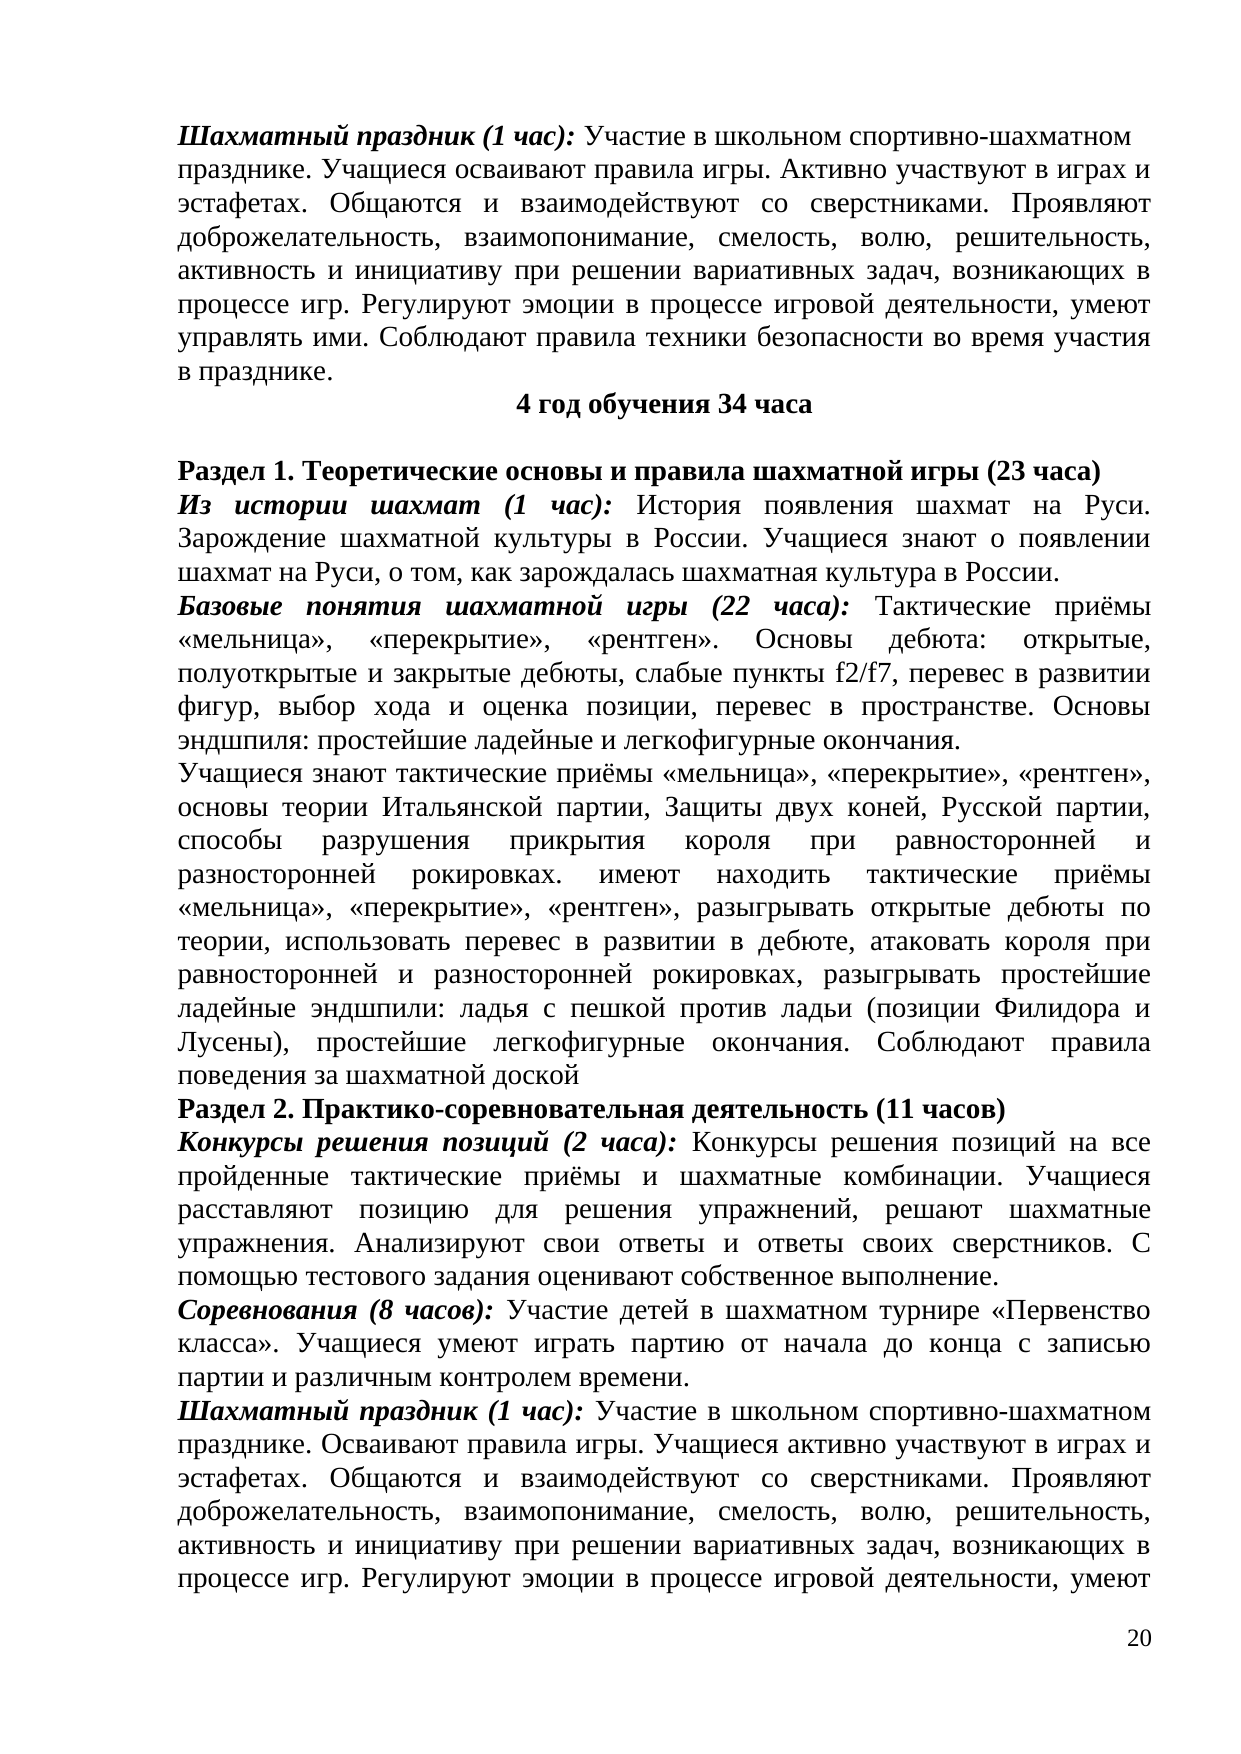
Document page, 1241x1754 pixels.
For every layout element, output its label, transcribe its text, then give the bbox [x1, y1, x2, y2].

text Шахматный праздник (1 час): Участие в школьном спортивно-шахматном [177, 118, 1152, 152]
text празднике. Учащиеся осваивают правила игры. Активно участвуют в играх и эстафетах. Общаются и взаимодействуют со сверстниками. Проявляют доброжелательность, взаимопонимание, смелость, волю, решительность, активность и инициативу при решении вариативных задач, возникающих в процессе игр. Регулируют эмоции в процессе игровой деятельности, умеют управлять ими. Соблюдают правила техники безопасности во время участия в празднике. [177, 152, 1152, 386]
text 4 год обучения 34 часа [177, 386, 1152, 420]
text Из истории шахмат (1 час): История появления шахмат на Руси. Зарождение шахматной культуры в России. Учащиеся знают о появлении шахмат на Руси, о том, как зарождалась шахматная культура в России. [177, 487, 1152, 588]
text Базовые понятия шахматной игры (22 часа): Тактические приёмы «мельница», «перекрытие», «рентген». Основы дебюта: открытые, полуоткрытые и закрытые дебюты, слабые пункты f2/f7, перевес в развитии фигур, выбор хода и оценка позиции, перевес в пространстве. Основы эндшпиля: простейшие ладейные и легкофигурные окончания. [177, 588, 1152, 755]
text Учащиеся знают тактические приёмы «мельница», «перекрытие», «рентген», основы теории Итальянской партии, Защиты двух коней, Русской партии, способы разрушения прикрытия короля при равносторонней и разносторонней рокировках. имеют находить тактические приёмы «мельница», «перекрытие», «рентген», разыгрывать открытые дебюты по теории, использовать перевес в развитии в дебюте, атаковать короля при равносторонней и разносторонней рокировках, разыгрывать простейшие ладейные эндшпили: ладья с пешкой против ладьи (позиции Филидора и Лусены), простейшие легкофигурные окончания. Соблюдают правила поведения за шахматной доской [177, 755, 1152, 1091]
text Раздел 1. Теоретические основы и правила шахматной игры (23 часа) [177, 453, 1152, 487]
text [177, 1393, 1152, 1594]
text Раздел 2. Практико-соревновательная деятельность (11 часов) [177, 1091, 1152, 1124]
text Соревнования (8 часов): Участие детей в шахматном турнире «Первенство класса». Учащиеся умеют играть партию от начала до конца с записью партии и различным контролем времени. [177, 1292, 1152, 1393]
text Конкурсы решения позиций (2 часа): Конкурсы решения позиций на все пройденные тактические приёмы и шахматные комбинации. Учащиеся расставляют позицию для решения упражнений, решают шахматные упражнения. Анализируют свои ответы и ответы своих сверстников. С помощью тестового задания оценивают собственное выполнение. [177, 1124, 1152, 1292]
